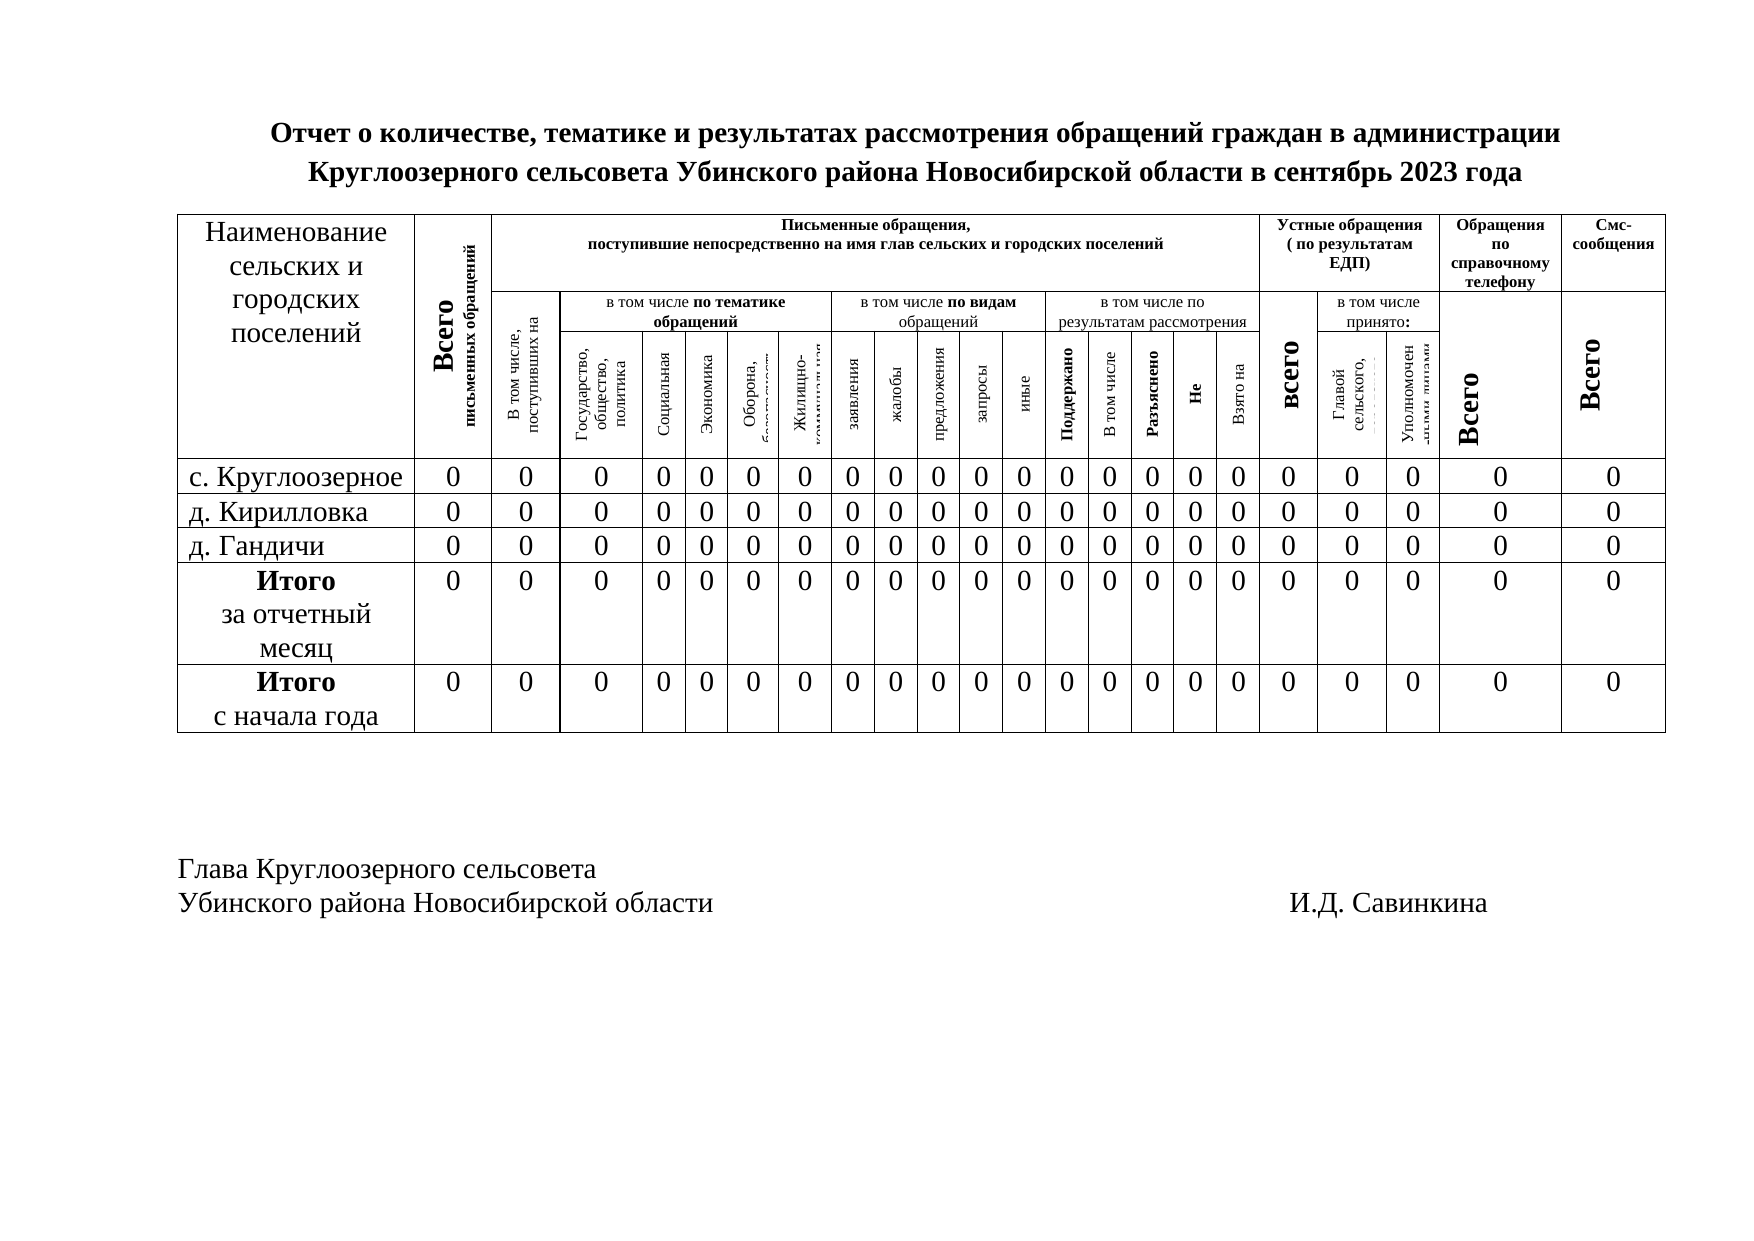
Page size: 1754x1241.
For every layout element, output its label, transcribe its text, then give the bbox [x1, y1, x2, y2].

table_cell 0 [1046, 494, 1088, 527]
table_cell Жилищно-коммунальная сфера [779, 332, 831, 458]
table_header Обращения по справочному телефону [1440, 215, 1561, 291]
table_cell 0 [1132, 665, 1173, 732]
table_cell 0 [1003, 563, 1045, 663]
table_cell Не поддержано [1174, 332, 1216, 458]
table_cell 0 [1132, 563, 1173, 663]
table_cell 0 [1440, 528, 1561, 562]
table_cell с. Круглоозерное [178, 459, 414, 493]
table_cell 0 [779, 563, 831, 663]
table_cell 0 [960, 563, 1002, 663]
table_cell 0 [643, 528, 685, 562]
table_cell 0 [492, 459, 559, 493]
table_header Наименование сельских и городских поселений [178, 215, 414, 458]
table_cell 0 [1217, 665, 1259, 732]
table_cell 0 [1174, 563, 1216, 663]
table_cell 0 [875, 528, 917, 562]
table_cell 0 [643, 665, 685, 732]
table_cell 0 [1217, 563, 1259, 663]
table_cell 0 [779, 494, 831, 527]
table_header Письменные обращения, поступившие непосредственно на имя глав сельских и городских поселений [492, 215, 1259, 291]
table_header Устные обращения ( по результатам ЕДП) [1260, 215, 1439, 291]
table_cell Социальная сфера [643, 332, 685, 458]
table_cell 0 [1440, 459, 1561, 493]
table_cell 0 [1089, 459, 1131, 493]
table_cell 0 [1260, 665, 1317, 732]
table_cell 0 [1562, 665, 1665, 732]
table_cell 0 [1387, 459, 1439, 493]
table_cell 0 [415, 528, 491, 562]
table_cell 0 [1387, 563, 1439, 663]
table_cell Взято на контроль [1217, 332, 1259, 458]
table_cell 0 [1440, 665, 1561, 732]
table_cell 0 [918, 528, 959, 562]
table_cell 0 [1046, 459, 1088, 493]
table_cell в том числе по результатам рассмотрения [1046, 292, 1259, 331]
table_cell 0 [1318, 459, 1386, 493]
text Отчет о количестве, тематике и результатах рассмотрения обращений граждан в администрации Круглоозерного сельсовета Убинского района Новосибирской области в сентябрь 2023 года [177, 116, 1654, 188]
table_cell 0 [875, 459, 917, 493]
table_cell 0 [728, 494, 778, 527]
table_cell Разъяснено [1132, 332, 1173, 458]
table_cell 0 [1003, 665, 1045, 732]
text Убинского района Новосибирской области И.Д. Савинкина [177, 885, 1665, 918]
table_cell 0 [561, 563, 642, 663]
table_cell Экономика [686, 332, 727, 458]
table_cell 0 [728, 459, 778, 493]
table_cell 0 [1387, 494, 1439, 527]
table_cell 0 [1217, 494, 1259, 527]
table_cell 0 [1217, 528, 1259, 562]
table_cell 0 [1562, 459, 1665, 493]
table_cell 0 [1046, 665, 1088, 732]
table_cell 0 [492, 563, 559, 663]
table_cell 0 [1046, 563, 1088, 663]
table_cell заявления [832, 332, 874, 458]
table_cell 0 [1260, 459, 1317, 493]
table_cell 0 [1562, 563, 1665, 663]
table_cell 0 [1387, 528, 1439, 562]
table_cell 0 [561, 459, 642, 493]
table_cell 0 [1318, 665, 1386, 732]
table_header Всего письменных обращений [415, 215, 491, 458]
table_cell 0 [415, 563, 491, 663]
table_cell д. Гандичи [178, 528, 414, 562]
table_cell 0 [1089, 528, 1131, 562]
table_cell 0 [1174, 665, 1216, 732]
table_cell 0 [415, 665, 491, 732]
table_cell д. Кирилловка [178, 494, 414, 527]
table_cell 0 [918, 665, 959, 732]
table_cell 0 [686, 528, 727, 562]
table_cell 0 [492, 665, 559, 732]
table_cell 0 [1440, 494, 1561, 527]
table_cell 0 [492, 494, 559, 527]
table_cell 0 [1089, 494, 1131, 527]
table_cell 0 [875, 494, 917, 527]
table_cell 0 [415, 459, 491, 493]
table_cell 0 [875, 563, 917, 663]
table_cell 0 [832, 665, 874, 732]
table_cell 0 [918, 494, 959, 527]
table_cell Всего [1440, 292, 1561, 458]
table_cell жалобы [875, 332, 917, 458]
table_cell Поддержано [1046, 332, 1088, 458]
table_cell 0 [1562, 494, 1665, 527]
table_cell Всего [1562, 292, 1665, 458]
table_cell 0 [1046, 528, 1088, 562]
table_cell 0 [779, 459, 831, 493]
table_cell всего [1260, 292, 1317, 458]
table_cell 0 [686, 563, 727, 663]
table_cell 0 [1174, 459, 1216, 493]
table_cell 0 [643, 459, 685, 493]
table_cell Оборона, безопасность, законность [728, 332, 778, 458]
table_cell 0 [1260, 528, 1317, 562]
table_cell иные [1003, 332, 1045, 458]
table_cell 0 [492, 528, 559, 562]
table_cell 0 [728, 528, 778, 562]
table_cell Итого за отчетный месяц [178, 563, 414, 663]
table_cell 0 [779, 665, 831, 732]
table_cell 0 [832, 459, 874, 493]
table_cell 0 [1003, 528, 1045, 562]
table_cell 0 [1387, 665, 1439, 732]
table_cell 0 [832, 494, 874, 527]
table_cell 0 [1132, 494, 1173, 527]
table_cell 0 [1318, 494, 1386, 527]
table_cell 0 [561, 665, 642, 732]
table_cell 0 [643, 563, 685, 663]
table_cell 0 [918, 563, 959, 663]
table_cell 0 [918, 459, 959, 493]
table_cell 0 [1440, 563, 1561, 663]
table_cell в том числе по видам обращений [832, 292, 1045, 331]
table_cell 0 [561, 494, 642, 527]
table_cell 0 [1260, 494, 1317, 527]
table_cell запросы [960, 332, 1002, 458]
table_cell 0 [686, 494, 727, 527]
table_cell 0 [960, 528, 1002, 562]
table_cell 0 [875, 665, 917, 732]
table_cell 0 [1132, 528, 1173, 562]
table_cell 0 [686, 665, 727, 732]
table_cell Уполномочен-ными лицами [1387, 332, 1439, 458]
table_cell 0 [643, 494, 685, 527]
table_cell 0 [832, 528, 874, 562]
table_cell 0 [728, 563, 778, 663]
table_cell в том числе по тематике обращений [561, 292, 831, 331]
table_cell 0 [960, 459, 1002, 493]
table_cell в том числе принято: [1318, 292, 1439, 331]
table_cell 0 [415, 494, 491, 527]
table_cell 0 [561, 528, 642, 562]
table_cell 0 [1089, 665, 1131, 732]
table_cell 0 [960, 665, 1002, 732]
table_cell В том числе, поступивших на имя глав сельских и городских поселений [492, 292, 559, 458]
table_cell В том числе меры приняты [1089, 332, 1131, 458]
table_cell 0 [1089, 563, 1131, 663]
table_cell 0 [686, 459, 727, 493]
table_cell 0 [1260, 563, 1317, 663]
table_cell 0 [1174, 494, 1216, 527]
table_cell 0 [832, 563, 874, 663]
table_cell 0 [1562, 528, 1665, 562]
table_cell 0 [1217, 459, 1259, 493]
table_cell предложения [918, 332, 959, 458]
table_cell Государство, общество, политика [561, 332, 642, 458]
table_cell Итого с начала года [178, 665, 414, 732]
table_cell 0 [1003, 459, 1045, 493]
table_cell 0 [1318, 563, 1386, 663]
table_cell 0 [960, 494, 1002, 527]
table_cell 0 [1174, 528, 1216, 562]
table_cell 0 [779, 528, 831, 562]
text Глава Круглоозерного сельсовета [177, 851, 1665, 885]
table_cell 0 [1132, 459, 1173, 493]
table_cell 0 [728, 665, 778, 732]
table_cell 0 [1003, 494, 1045, 527]
table_cell Главой сельского, городского поселения [1318, 332, 1386, 458]
table_header Смс-сообщения [1562, 215, 1665, 291]
table_cell 0 [1318, 528, 1386, 562]
